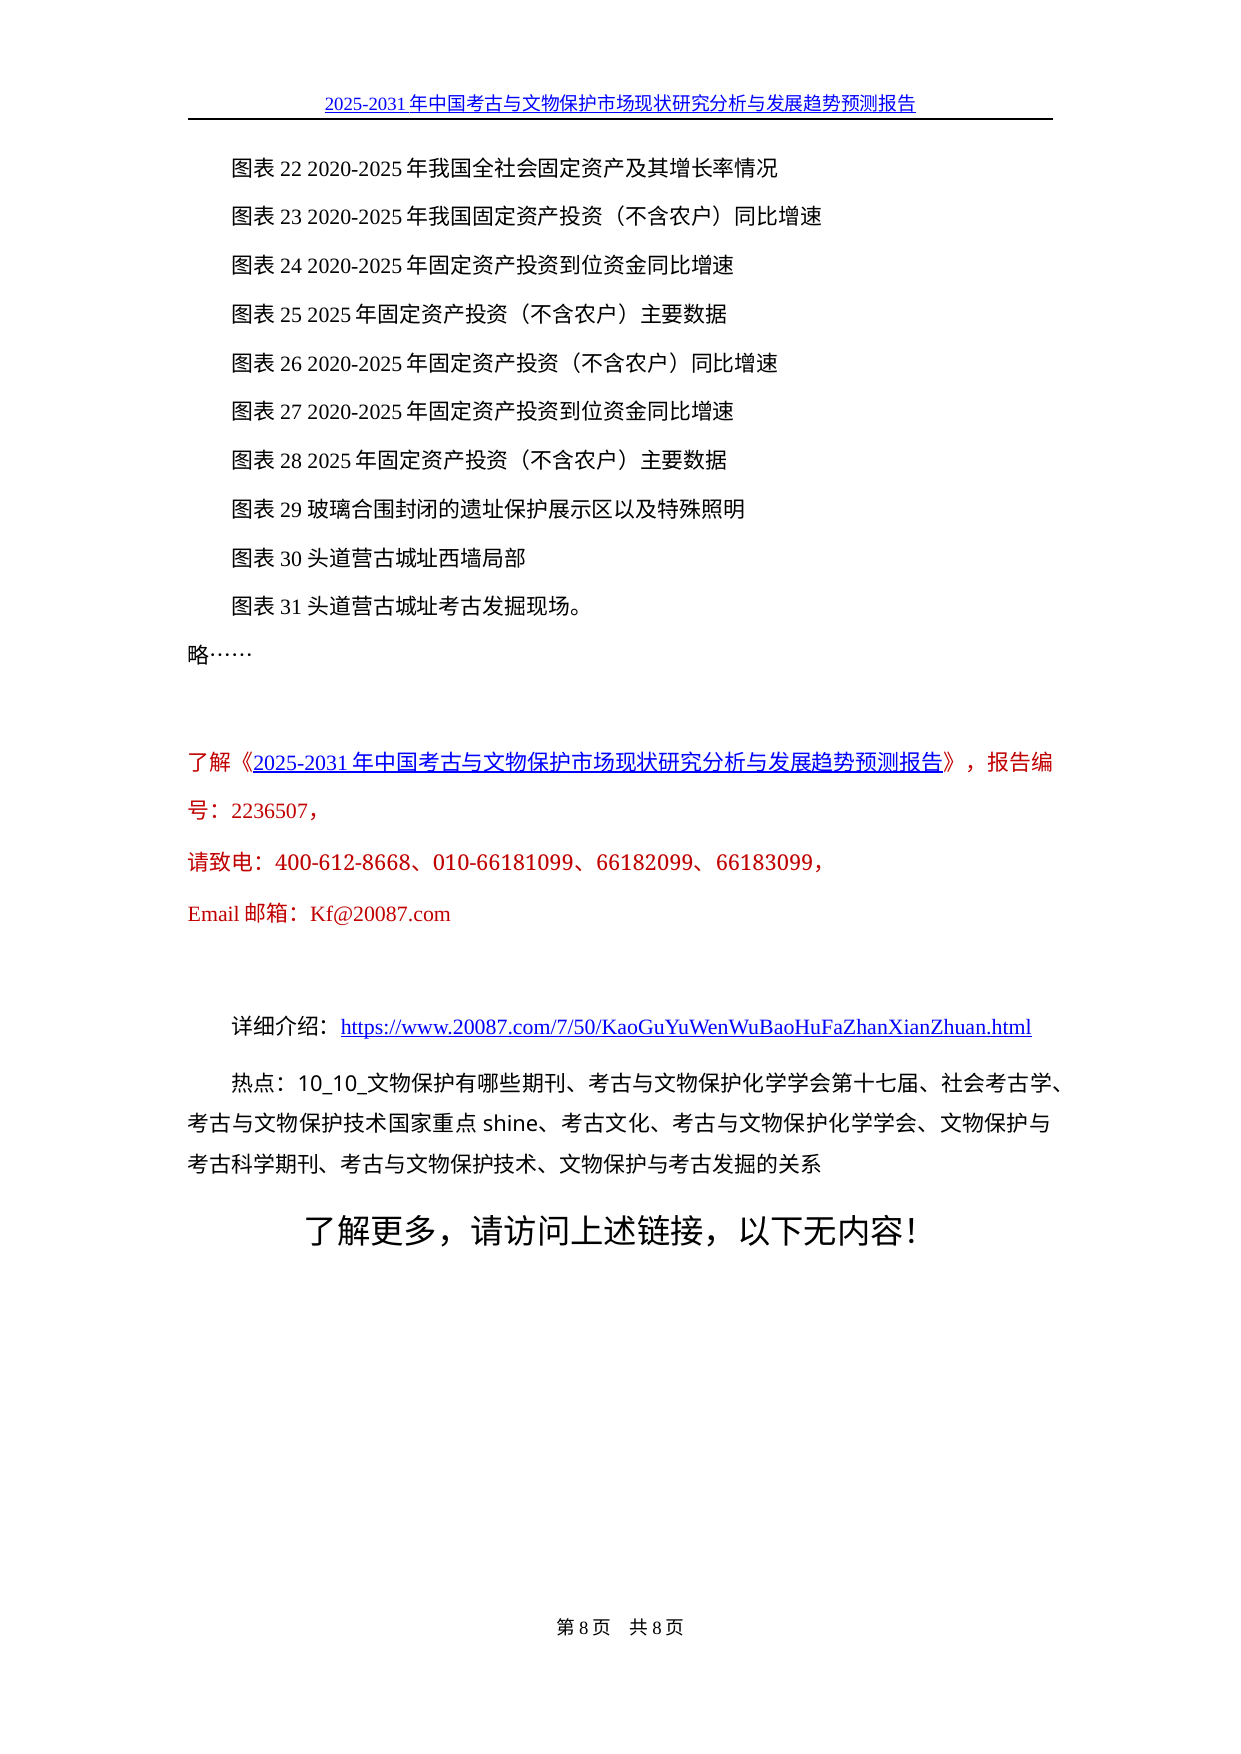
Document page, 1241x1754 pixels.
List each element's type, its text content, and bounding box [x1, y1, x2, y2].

title 了解更多，请访问上述链接，以下无内容！ [187, 1197, 1053, 1262]
text 详细介绍：https://www.20087.com/7/50/KaoGuYuWenWuBaoHuFaZhanXianZhuan.html [187, 1009, 1053, 1041]
text 了解《2025-2031年中国考古与文物保护市场现状研究分析与发展趋势预测报告》，报告编号：2236507， [187, 744, 1053, 825]
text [187, 150, 1053, 670]
text 热点：10_10_文物保护有哪些期刊、考古与文物保护化学学会第十七届、社会考古学、考古与文物保护技术国家重点shine、考古文化、考古与文物保护化学学会、文物保护与考古科学期刊、考古与文物保护技术、文物保护与考古发掘的关系 [187, 1066, 1053, 1179]
text 请致电：400-612-8668、010-66181099、66182099、66183099， [187, 844, 1053, 877]
text Email邮箱：Kf@20087.com [187, 896, 1053, 928]
